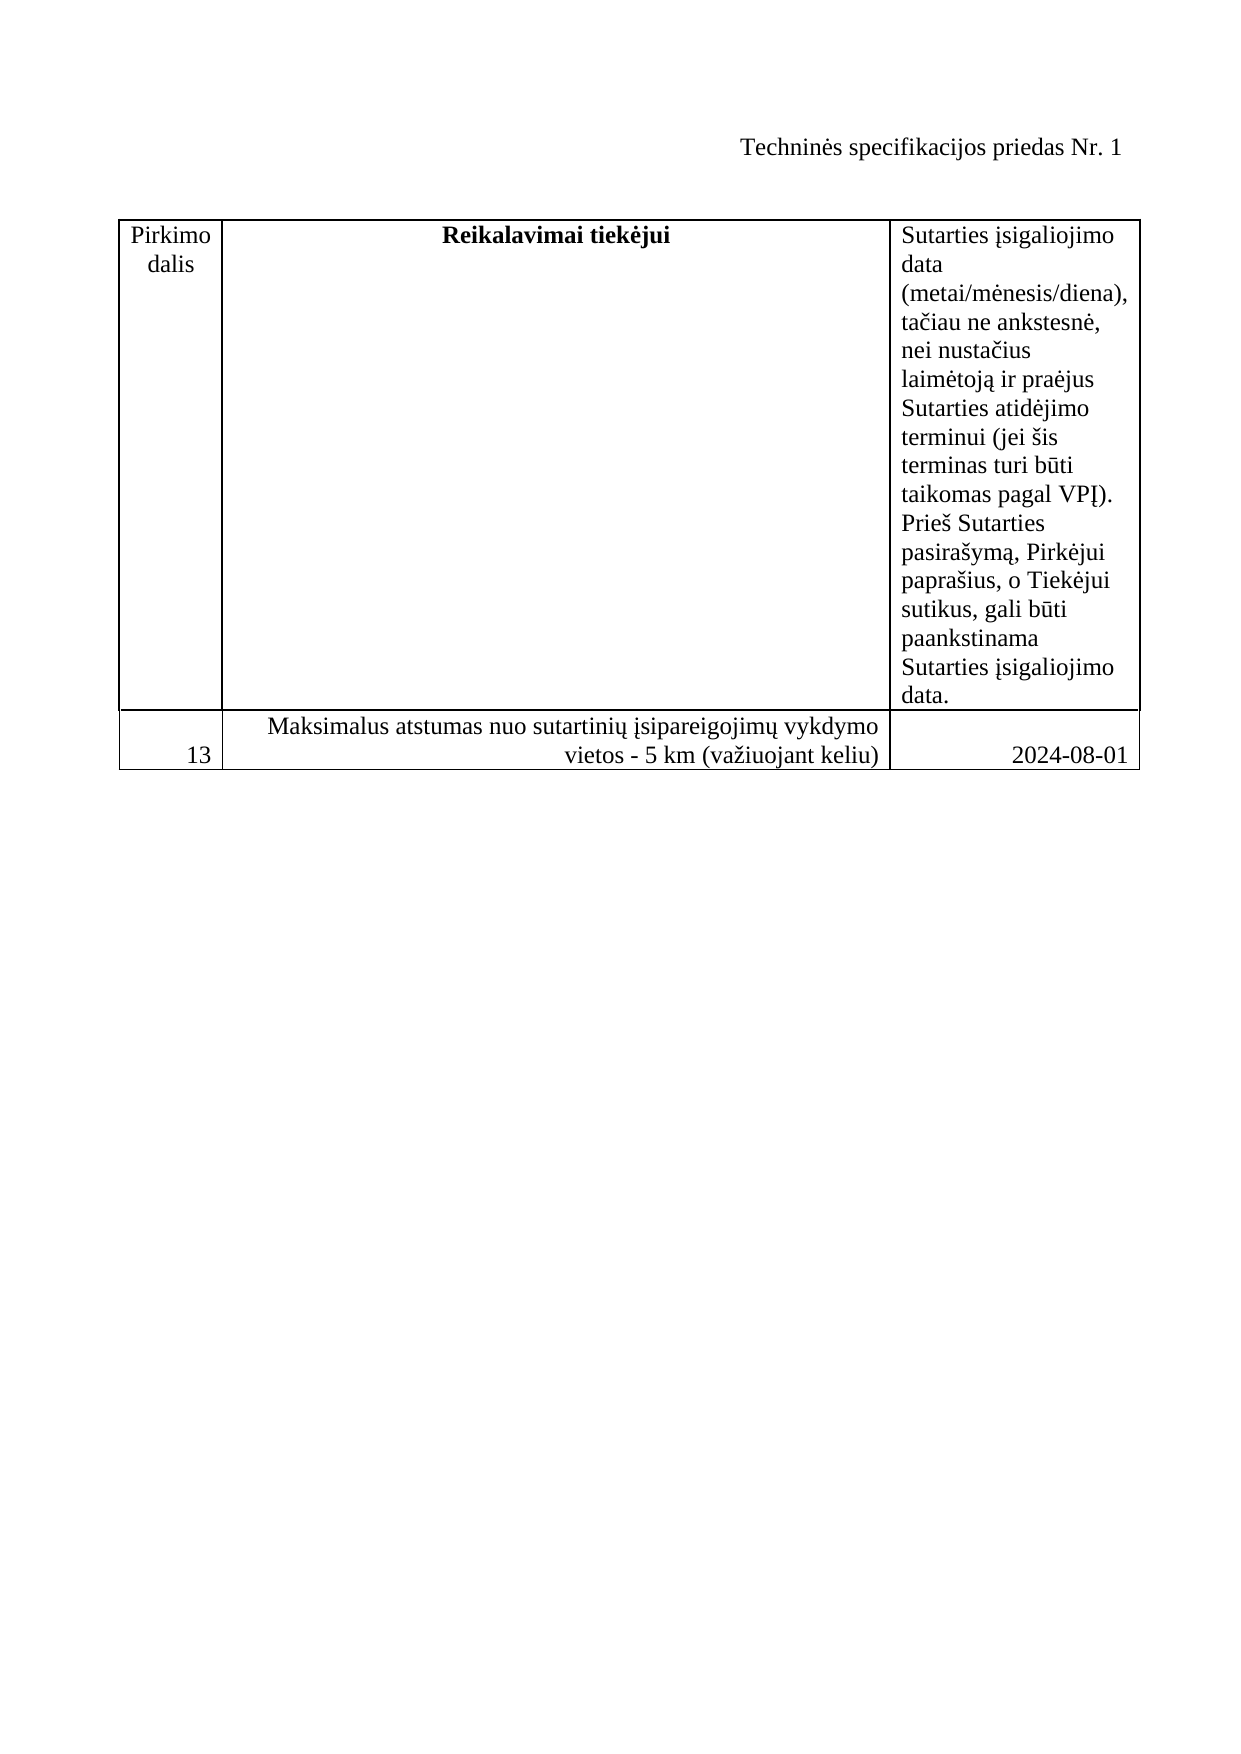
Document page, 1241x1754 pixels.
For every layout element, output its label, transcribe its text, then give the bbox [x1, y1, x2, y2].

text Techninės specifikacijos priedas Nr. 1 [118, 132, 1122, 161]
table_header Pirkimo dalis [120, 221, 221, 709]
table_header Reikalavimai tiekėjui [223, 221, 889, 709]
table_cell 2024-08-01 [891, 709, 1139, 769]
table_header Sutarties įsigaliojimo data (metai/mėnesis/diena), tačiau ne ankstesnė, nei nustačius laimėtoją ir praėjus Sutarties atidėjimo terminui (jei šis terminas turi būti taikomas pagal VPĮ). Prieš Sutarties pasirašymą, Pirkėjui paprašius, o Tiekėjui sutikus, gali būti paankstinama Sutarties įsigaliojimo data. [891, 221, 1139, 709]
table_cell Maksimalus atstumas nuo sutartinių įsipareigojimų vykdymo vietos - 5 km (važiuojant keliu) [223, 711, 889, 769]
table_cell 13 [120, 710, 222, 769]
